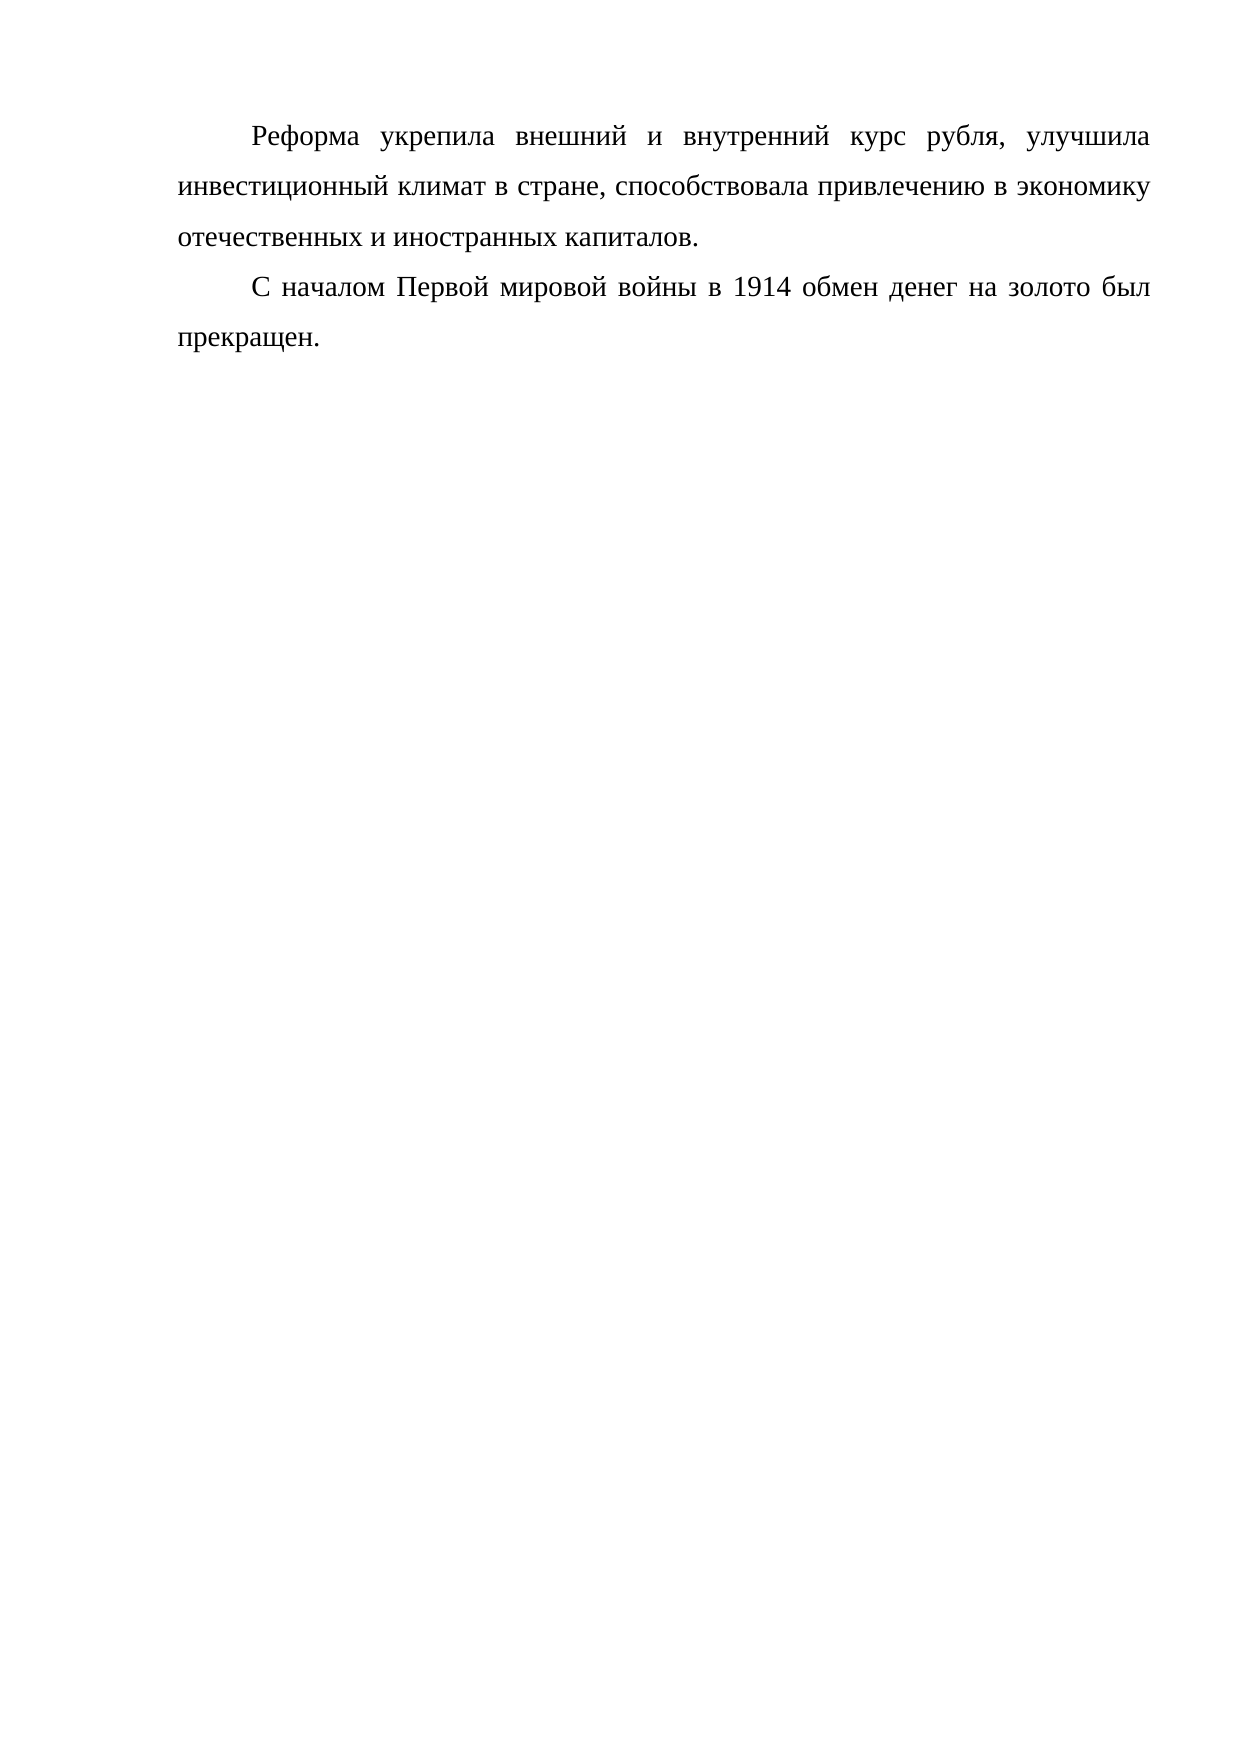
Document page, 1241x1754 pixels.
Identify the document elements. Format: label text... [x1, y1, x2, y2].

text С началом Первой мировой войны в 1914 обмен денег на золото был прекращен. [177, 269, 1152, 353]
text Реформа укрепила внешний и внутренний курс рубля, улучшила инвестиционный климат в стране, способствовала привлечению в экономику отечественных и иностранных капиталов. [177, 118, 1152, 252]
